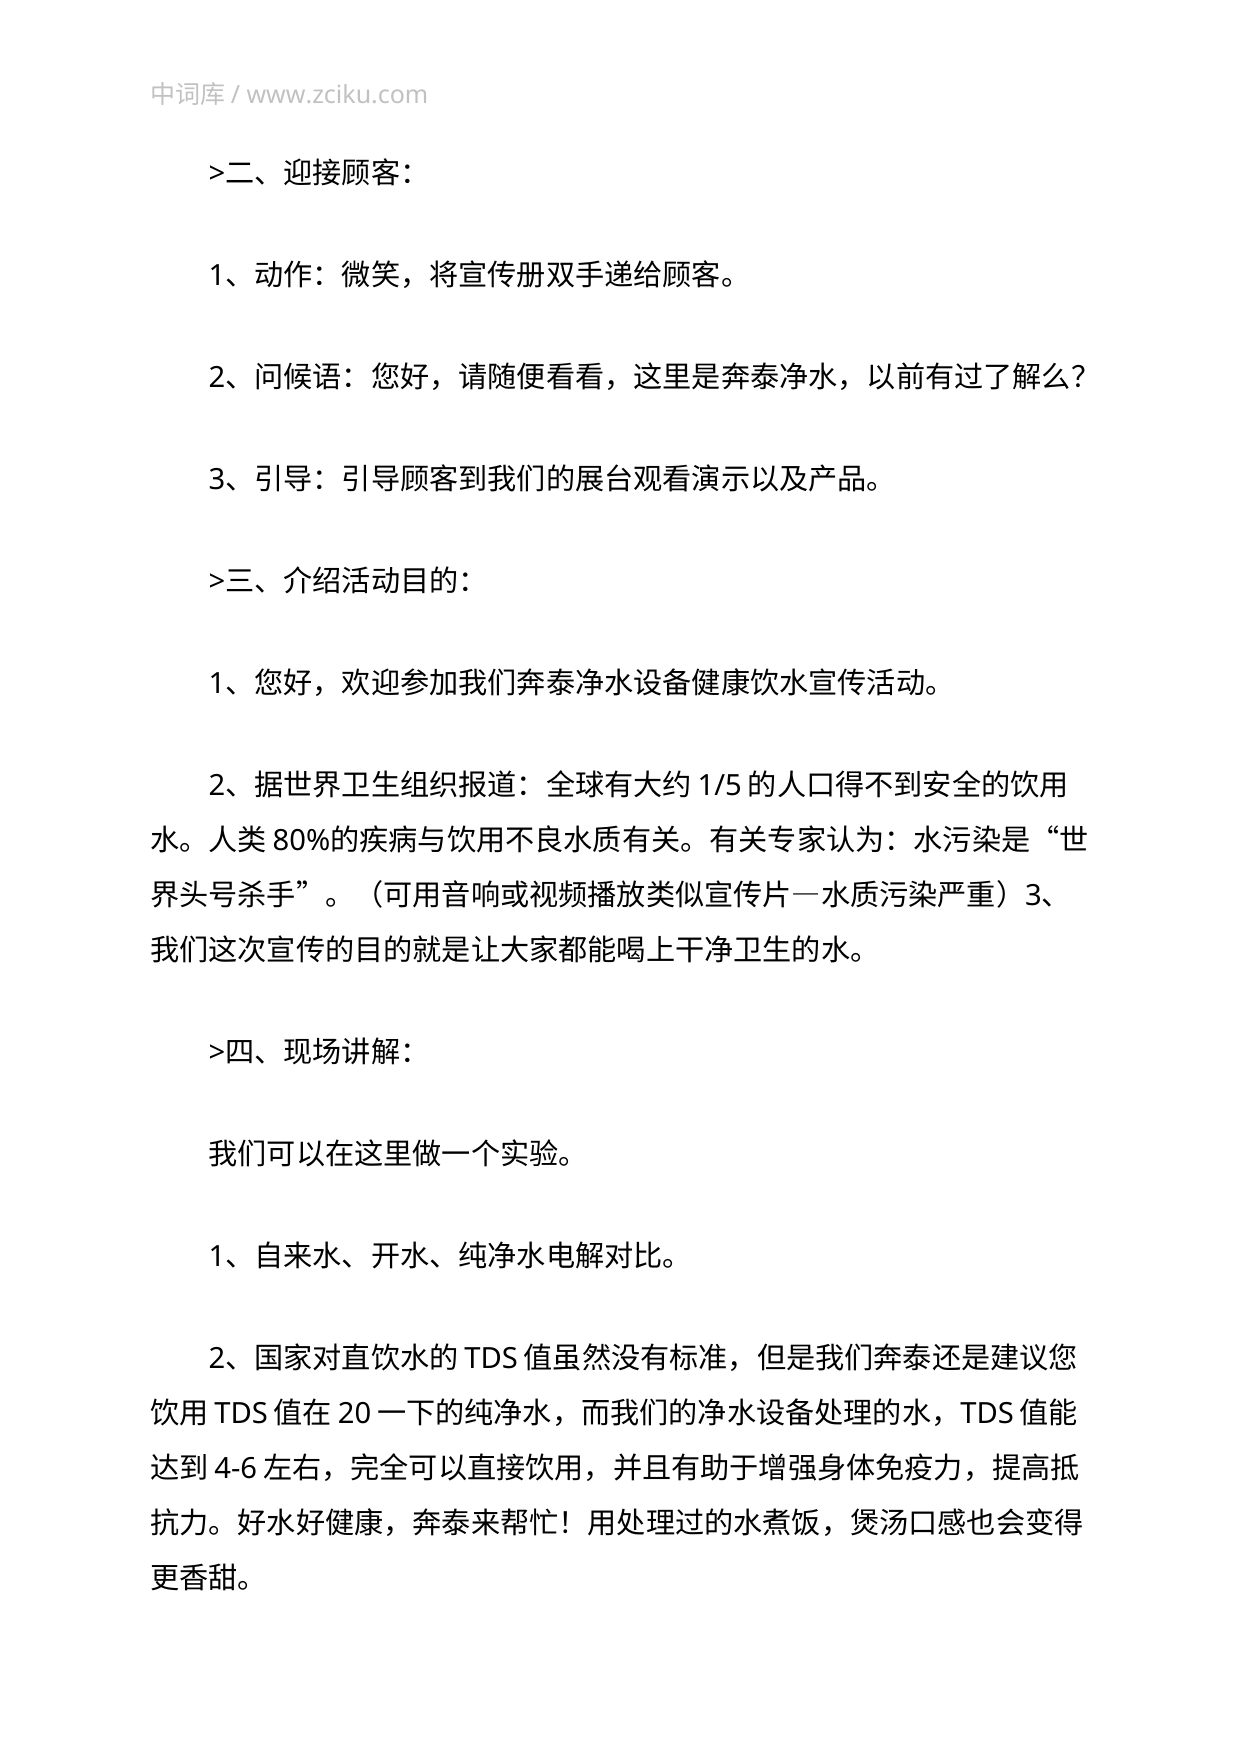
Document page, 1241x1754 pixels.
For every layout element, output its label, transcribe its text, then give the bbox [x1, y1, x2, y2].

text 3、引导：引导顾客到我们的展台观看演示以及产品。 [150, 456, 1090, 498]
text 2、国家对直饮水的TDS值虽然没有标准，但是我们奔泰还是建议您饮用TDS值在20一下的纯净水，而我们的净水设备处理的水，TDS值能达到4-6左右，完全可以直接饮用，并且有助于增强身体免疫力，提高抵抗力。好水好健康，奔泰来帮忙！用处理过的水煮饭，煲汤口感也会变得更香甜。 [150, 1334, 1090, 1597]
text 我们可以在这里做一个实验。 [150, 1131, 1090, 1173]
text 1、自来水、开水、纯净水电解对比。 [150, 1232, 1090, 1275]
text >三、介绍活动目的： [150, 558, 1090, 600]
text 1、您好，欢迎参加我们奔泰净水设备健康饮水宣传活动。 [150, 660, 1090, 702]
text >四、现场讲解： [150, 1029, 1090, 1071]
text >二、迎接顾客： [150, 150, 1090, 192]
text 1、动作：微笑，将宣传册双手递给顾客。 [150, 252, 1090, 294]
text 2、问候语：您好，请随便看看，这里是奔泰净水，以前有过了解么？ [150, 354, 1090, 396]
text 2、据世界卫生组织报道：全球有大约1/5的人口得不到安全的饮用水。人类80%的疾病与饮用不良水质有关。有关专家认为：水污染是“世界头号杀手”。（可用音响或视频播放类似宣传片—水质污染严重）3、我们这次宣传的目的就是让大家都能喝上干净卫生的水。 [150, 762, 1090, 969]
